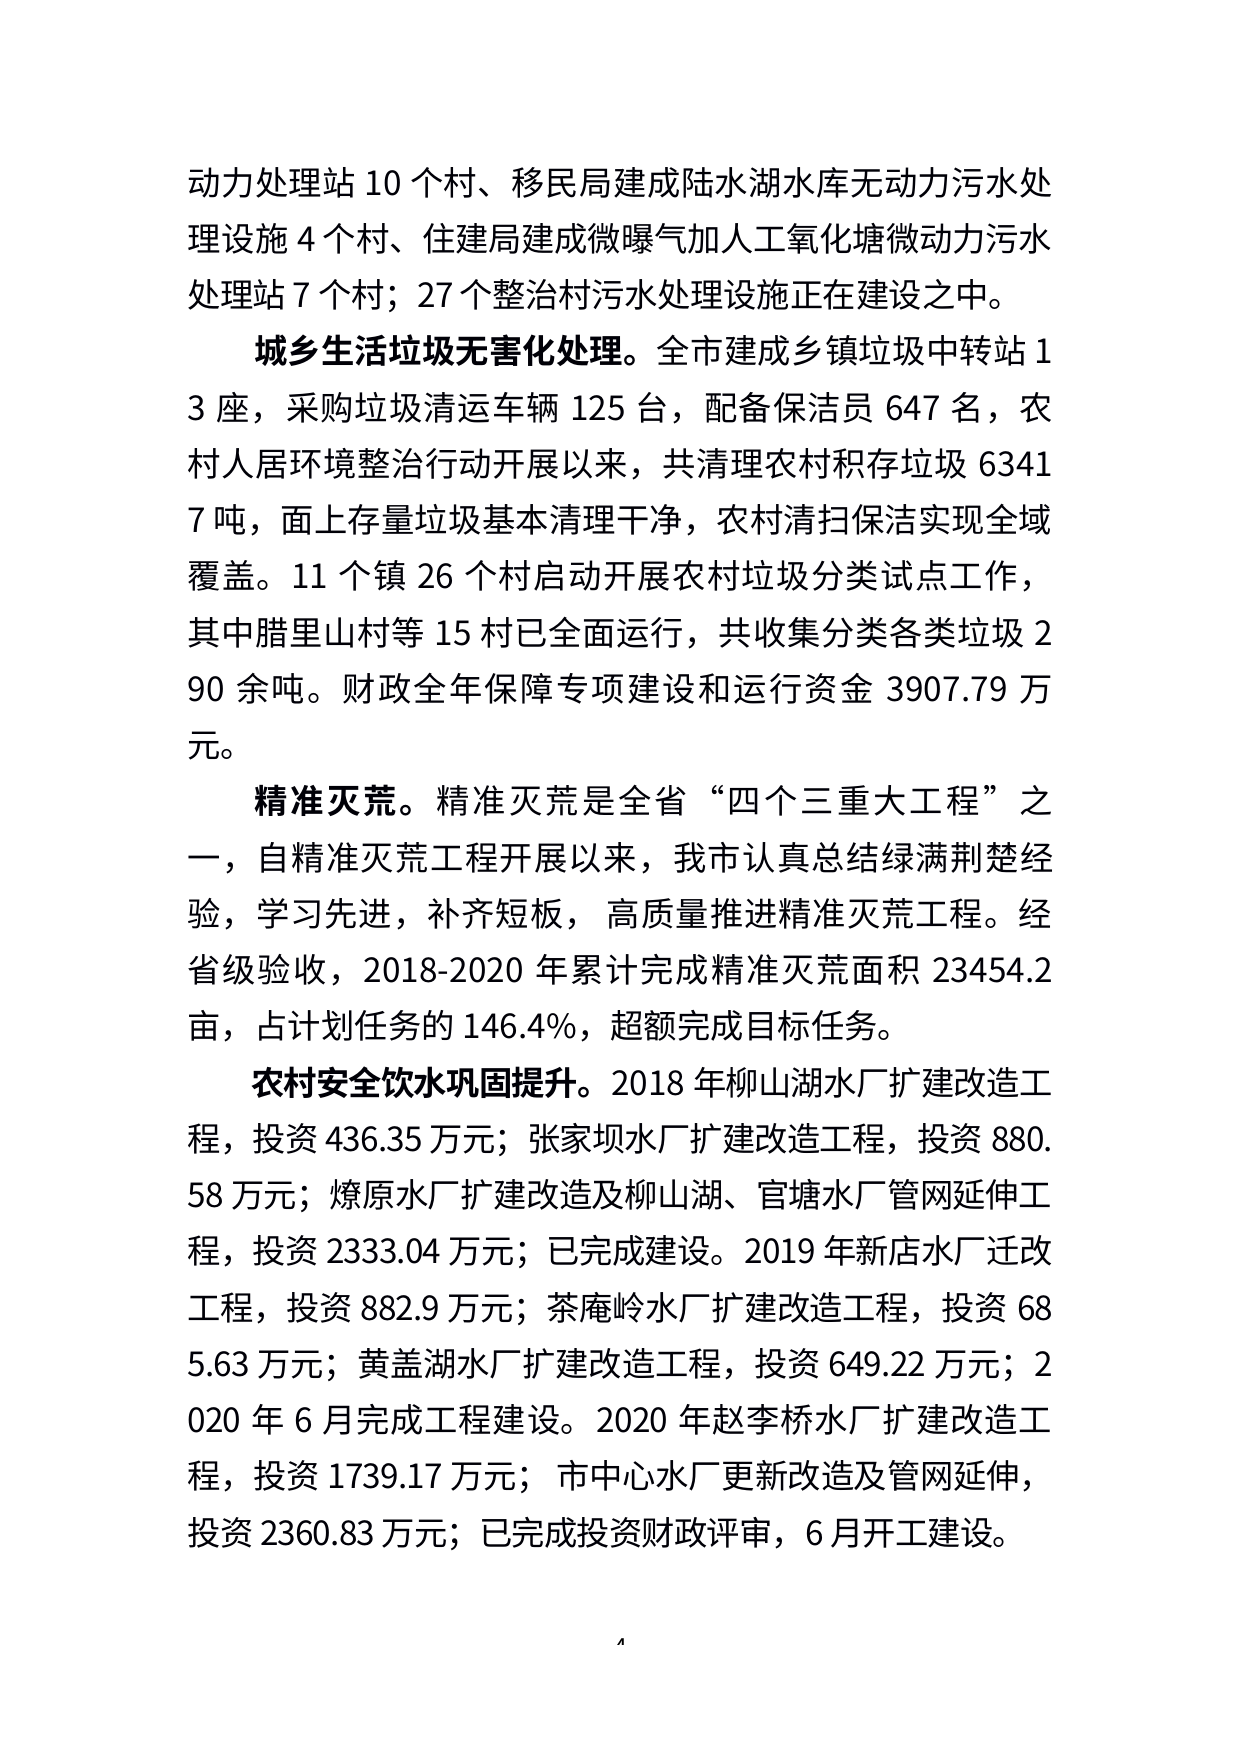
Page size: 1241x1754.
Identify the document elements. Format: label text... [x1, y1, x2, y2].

text 精准灭荒。精准灭荒是全省“四个三重大工程”之一，自精准灭荒工程开展以来，我市认真总结绿满荆楚经验，学习先进，补齐短板， 高质量推进精准灭荒工程。经省级验收，2018-2020 年累计完成精准灭荒面积 23454.2 亩，占计划任务的 146.4%，超额完成目标任务。 [187, 769, 1053, 1050]
text 动力处理站 10 个村、移民局建成陆水湖水库无动力污水处理设施 4个村、住建局建成微曝气加人工氧化塘微动力污水处理站 7 个村；27 个整治村污水处理设施正在建设之中。 [187, 150, 1053, 319]
text 农村安全饮水巩固提升。2018 年柳山湖水厂扩建改造工程，投资436.35 万元；张家坝水厂扩建改造工程，投资 880.58 万元；燎原水厂扩建改造及柳山湖、官塘水厂管网延伸工程，投资 2333.04 万元；已完成建设。2019 年新店水厂迁改工程，投资 882.9 万元；茶庵岭水厂扩建改造工程，投资 685.63 万元；黄盖湖水厂扩建改造工程，投资649.22 万元；2020 年 6 月完成工程建设。2020 年赵李桥水厂扩建改造工程，投资 1739.17 万元； 市中心水厂更新改造及管网延伸，投资2360.83 万元；已完成投资财政评审，6 月开工建设。 [187, 1050, 1053, 1556]
text 城乡生活垃圾无害化处理。全市建成乡镇垃圾中转站 13 座，采购垃圾清运车辆 125 台，配备保洁员 647 名，农村人居环境整治行动开展以来，共清理农村积存垃圾 63417 吨，面上存量垃圾基本清理干净，农村清扫保洁实现全域覆盖。11 个镇 26 个村启动开展农村垃圾分类试点工作，其中腊里山村等 15 村已全面运行，共收集分类各类垃圾 290 余吨。财政全年保障专项建设和运行资金 3907.79 万元。 [187, 319, 1053, 769]
